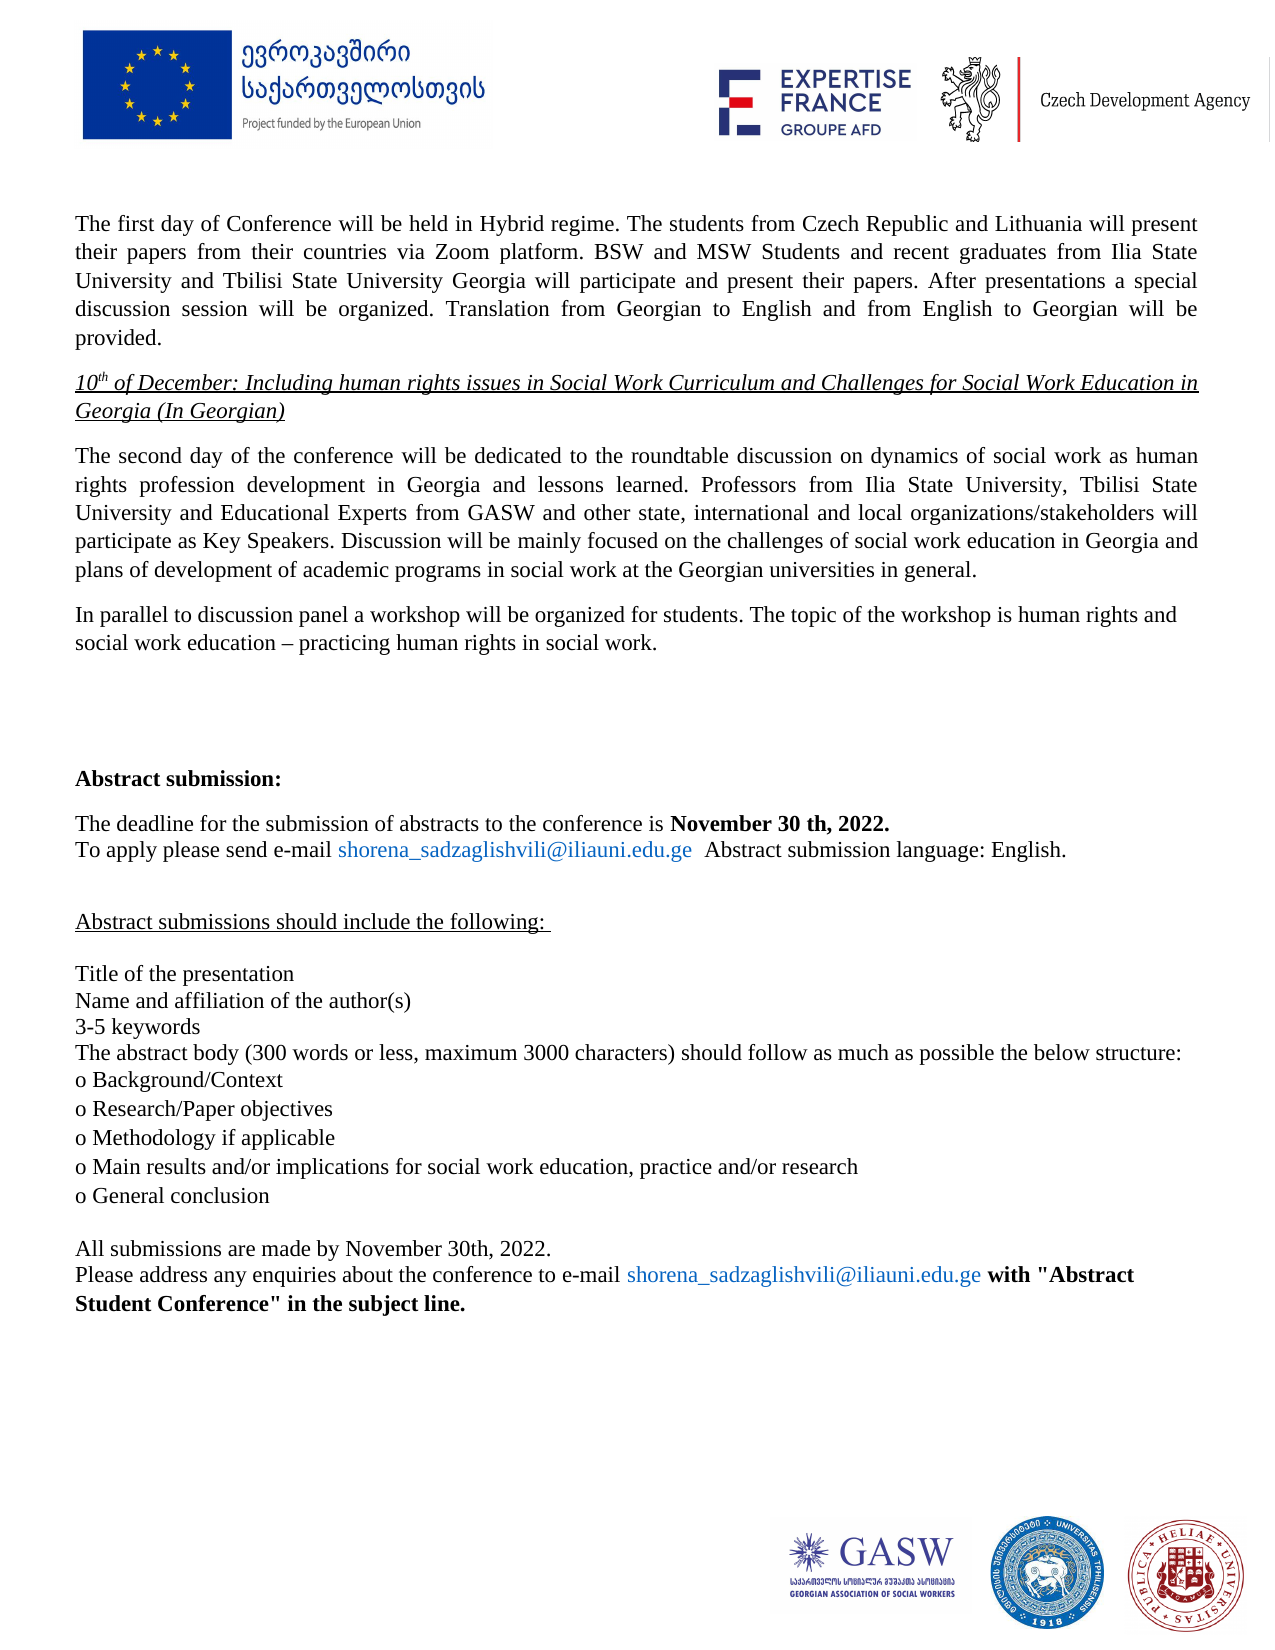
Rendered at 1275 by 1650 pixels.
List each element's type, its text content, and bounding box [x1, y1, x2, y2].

text The second day of the conference will be dedicated to the roundtable discussion on dynamics of social work as human rights profession development in Georgia and lessons learned. Professors from Ilia State University, Tbilisi State University and Educational Experts from GASW and other state, international and local organizations/stakeholders will participate as Key Speakers. Discussion will be mainly focused on the challenges of social work education in Georgia and plans of development of academic programs in social work at the Georgian universities in general. [75, 442, 1200, 582]
text Please address any enquiries about the conference to e-mail shorena_sadzaglishvili@iliauni.edu.ge with "Abstract Student Conference" in the subject line. [75, 1262, 1200, 1316]
text o Research/Paper objectives [75, 1095, 1200, 1121]
text Abstract submissions should include the following: [75, 908, 1200, 934]
picture [940, 57, 1270, 142]
text Name and affiliation of the author(s) [75, 987, 1200, 1013]
text Title of the presentation [75, 960, 1200, 987]
text o Background/Context [75, 1066, 1200, 1092]
picture [770, 1517, 973, 1614]
text All submissions are made by November 30th, 2022. [75, 1235, 1200, 1262]
text o General conclusion [75, 1182, 1200, 1209]
picture [990, 1516, 1104, 1629]
text The abstract body (300 words or less, maximum 3000 characters) should follow as much as possible the below structure: [75, 1039, 1200, 1066]
text o Main results and/or implications for social work education, practice and/or research [75, 1153, 1200, 1180]
text In parallel to discussion panel a workshop will be organized for students. The topic of the workshop is human rights and social work education – practicing human rights in social work. [75, 601, 1200, 656]
text Abstract submission: [75, 765, 1200, 791]
text o Methodology if applicable [75, 1124, 1200, 1151]
text The first day of Conference will be held in Hybrid regime. The students from Czech Republic and Lithuania will present their papers from their countries via Zoom platform. BSW and MSW Students and recent graduates from Ilia State University and Tbilisi State University Georgia will participate and present their papers. After presentations a special discussion session will be organized. Translation from Georgian to English and from English to Georgian will be provided. [75, 210, 1200, 350]
picture [73, 20, 493, 149]
text The deadline for the submission of abstracts to the conference is November 30 th, 2022. [75, 810, 1200, 836]
text 3-5 keywords [75, 1013, 1200, 1039]
text To apply please send e-mail shorena_sadzaglishvili@iliauni.edu.ge Abstract submission language: English. [75, 836, 1200, 863]
text 10th of December: Including human rights issues in Social Work Curriculum and Challenges for Social Work Education in Georgia (In Georgian) [75, 369, 1200, 423]
picture [714, 63, 918, 141]
picture [1124, 1516, 1247, 1635]
